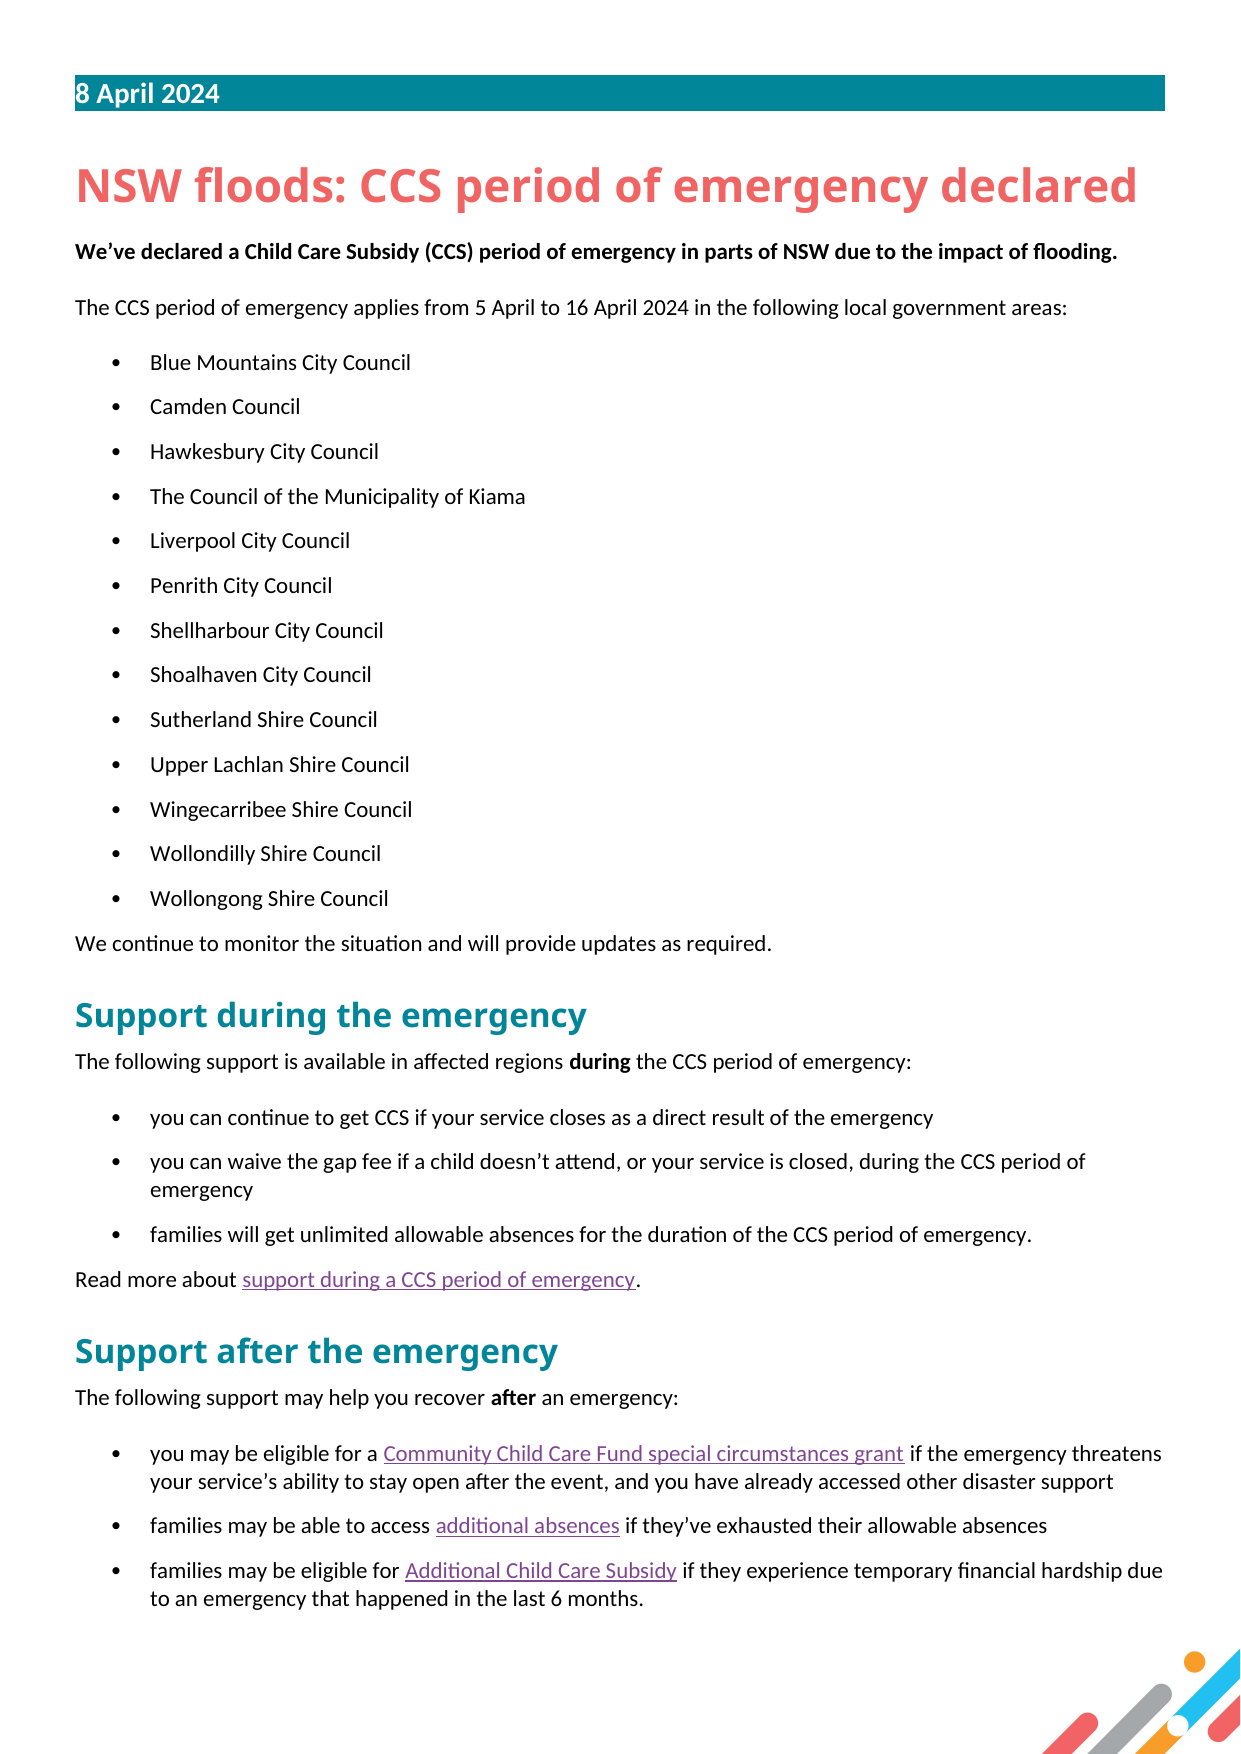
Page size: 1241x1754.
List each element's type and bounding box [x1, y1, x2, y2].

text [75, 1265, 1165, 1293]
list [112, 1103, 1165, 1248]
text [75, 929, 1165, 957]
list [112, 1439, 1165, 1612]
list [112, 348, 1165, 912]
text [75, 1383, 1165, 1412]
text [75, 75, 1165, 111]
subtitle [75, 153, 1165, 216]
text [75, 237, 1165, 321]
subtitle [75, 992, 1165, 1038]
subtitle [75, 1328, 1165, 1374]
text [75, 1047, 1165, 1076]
picture [1041, 1647, 1241, 1754]
